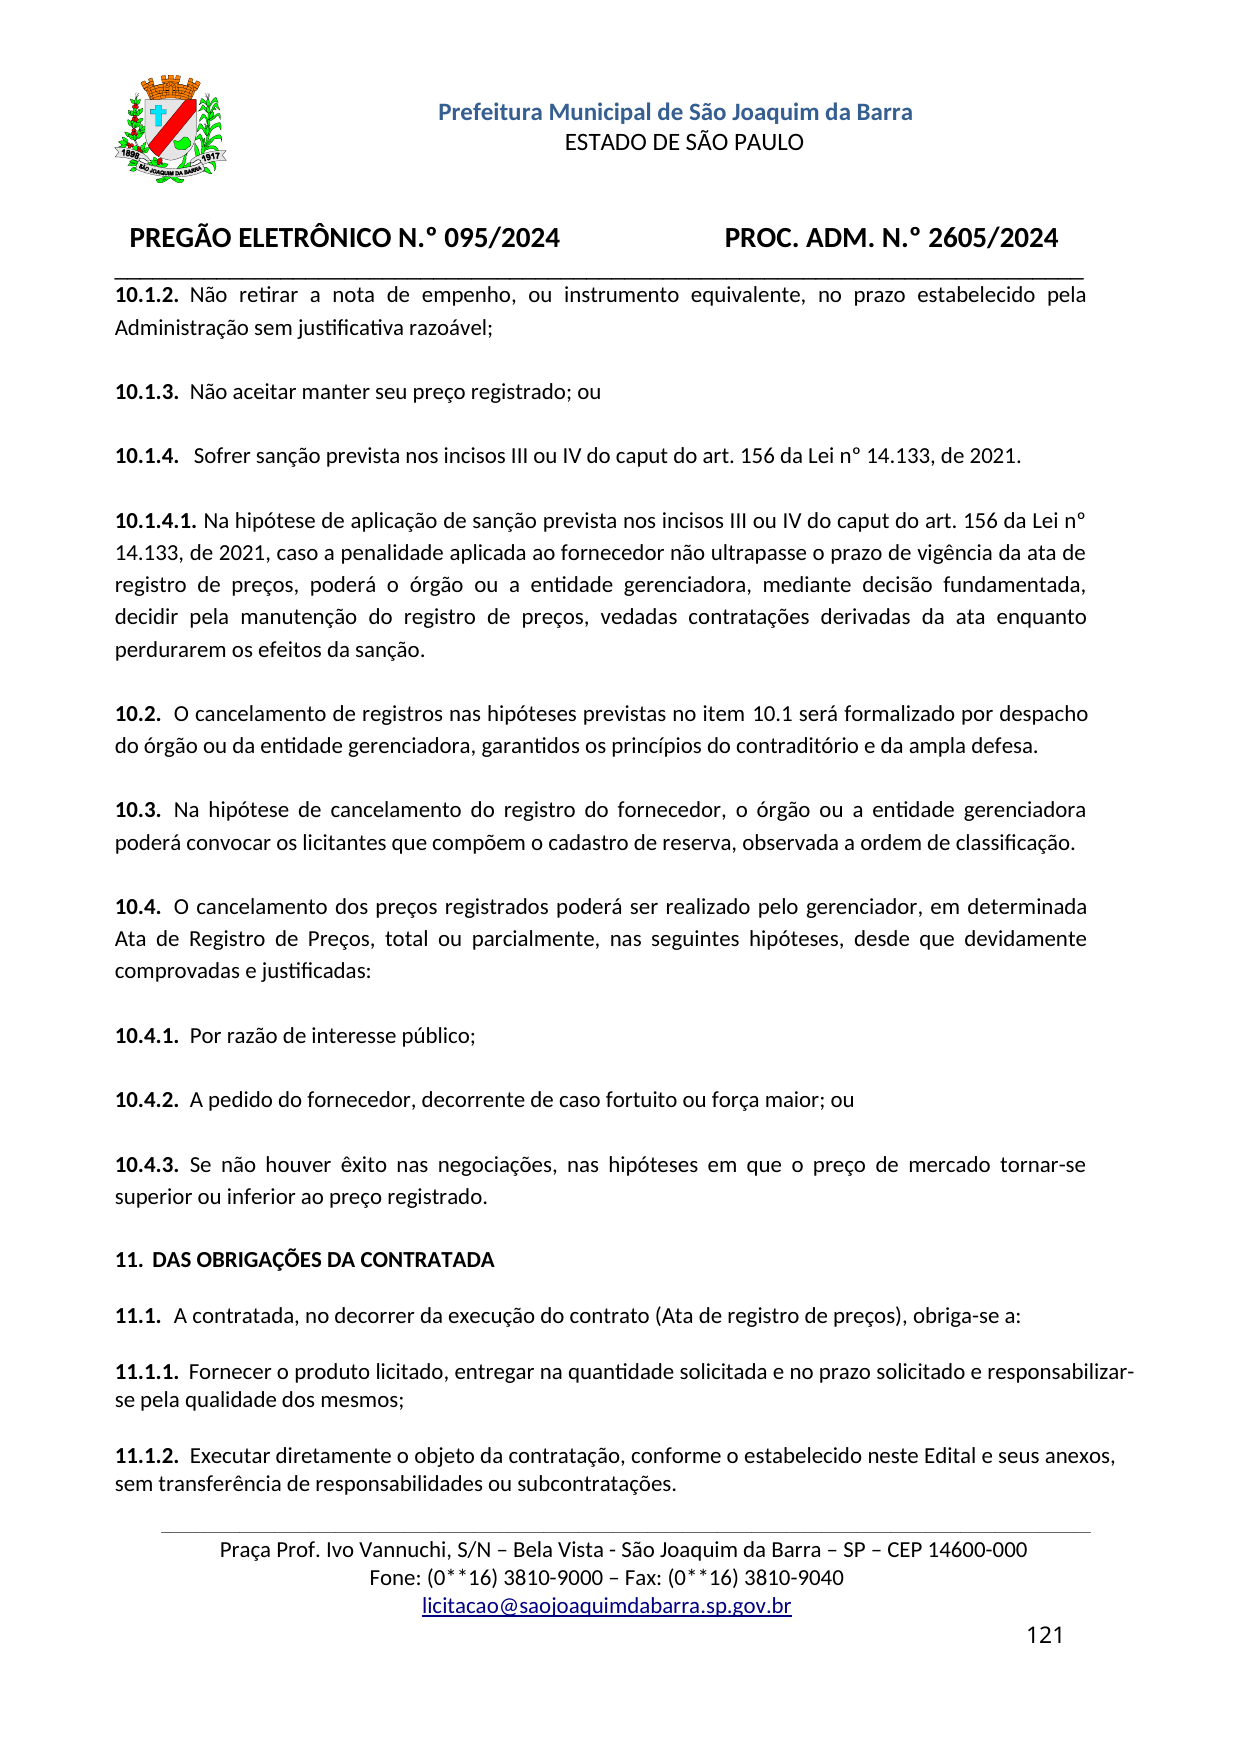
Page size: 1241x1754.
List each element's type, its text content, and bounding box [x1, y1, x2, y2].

list Na hipótese de cancelamento do registro do fornecedor, o órgão ou a entidade gerenciadora poderá convocar os licitantes que compõem o cadastro de reserva, observada a ordem de classificação. [114, 796, 1089, 856]
list Executar diretamente o objeto da contratação, conforme o estabelecido neste Edital e seus anexos, sem transferência de responsabilidades ou subcontratações. [114, 1441, 1118, 1497]
list O cancelamento de registros nas hipóteses previstas no item 10.1 será formalizado por despacho do órgão ou da entidade gerenciadora, garantidos os princípios do contraditório e da ampla defesa. [114, 699, 1089, 759]
list Fornecer o produto licitado, entregar na quantidade solicitada e no prazo solicitado e responsabilizar-se pela qualidade dos mesmos; [114, 1357, 1137, 1413]
list Por razão de interesse público; [114, 1021, 1089, 1049]
list DAS OBRIGAÇÕES DA CONTRATADA [114, 1245, 1137, 1273]
list Sofrer sanção prevista nos incisos III ou IV do caput do art. 156 da Lei nº 14.133, de 2021. [114, 442, 1089, 469]
list Não retirar a nota de empenho, ou instrumento equivalente, no prazo estabelecido pela Administração sem justificativa razoável; [114, 281, 1089, 341]
list Se não houver êxito nas negociações, nas hipóteses em que o preço de mercado tornar-se superior ou inferior ao preço registrado. [114, 1150, 1089, 1210]
list Na hipótese de aplicação de sanção prevista nos incisos III ou IV do caput do art. 156 da Lei nº 14.133, de 2021, caso a penalidade aplicada ao fornecedor não ultrapasse o prazo de vigência da ata de registro de preços, poderá o órgão ou a entidade gerenciadora, mediante decisão fundamentada, decidir pela manutenção do registro de preços, vedadas contratações derivadas da ata enquanto perdurarem os efeitos da sanção. [114, 506, 1089, 663]
list A pedido do fornecedor, decorrente de caso fortuito ou força maior; ou [114, 1085, 1089, 1113]
list A contratada, no decorrer da execução do contrato (Ata de registro de preços), obriga-se a: [114, 1301, 1131, 1329]
list Não aceitar manter seu preço registrado; ou [114, 377, 1089, 405]
list O cancelamento dos preços registrados poderá ser realizado pelo gerenciador, em determinada Ata de Registro de Preços, total ou parcialmente, nas seguintes hipóteses, desde que devidamente comprovadas e justificadas: [114, 892, 1089, 984]
